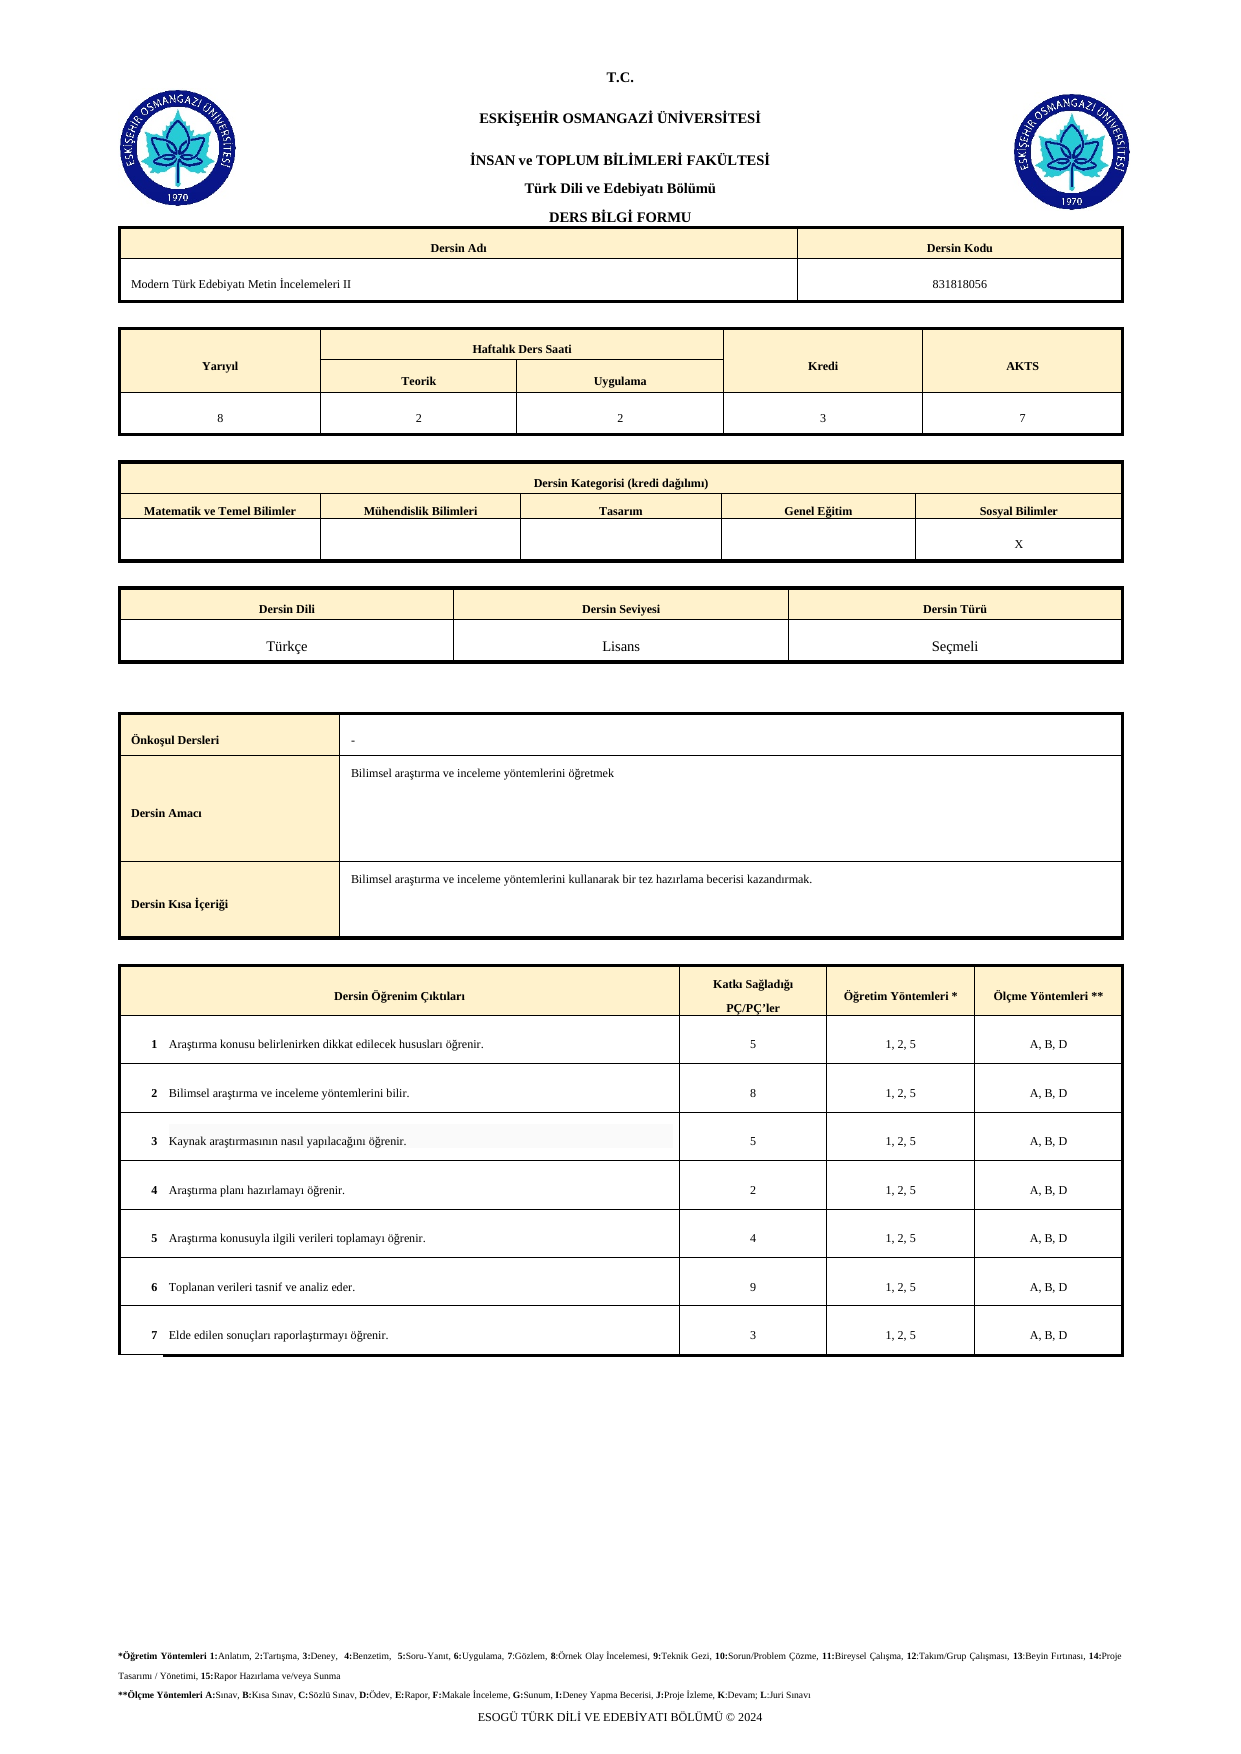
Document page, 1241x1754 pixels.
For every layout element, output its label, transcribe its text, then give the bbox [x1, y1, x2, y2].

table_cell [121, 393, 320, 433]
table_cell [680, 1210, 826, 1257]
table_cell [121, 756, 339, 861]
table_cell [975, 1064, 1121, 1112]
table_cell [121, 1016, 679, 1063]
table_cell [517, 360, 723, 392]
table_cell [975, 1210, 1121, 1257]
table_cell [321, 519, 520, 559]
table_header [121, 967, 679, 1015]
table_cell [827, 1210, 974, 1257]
text ESKİŞEHİR OSMANGAZİ ÜNİVERSİTESİ [237, 98, 1012, 127]
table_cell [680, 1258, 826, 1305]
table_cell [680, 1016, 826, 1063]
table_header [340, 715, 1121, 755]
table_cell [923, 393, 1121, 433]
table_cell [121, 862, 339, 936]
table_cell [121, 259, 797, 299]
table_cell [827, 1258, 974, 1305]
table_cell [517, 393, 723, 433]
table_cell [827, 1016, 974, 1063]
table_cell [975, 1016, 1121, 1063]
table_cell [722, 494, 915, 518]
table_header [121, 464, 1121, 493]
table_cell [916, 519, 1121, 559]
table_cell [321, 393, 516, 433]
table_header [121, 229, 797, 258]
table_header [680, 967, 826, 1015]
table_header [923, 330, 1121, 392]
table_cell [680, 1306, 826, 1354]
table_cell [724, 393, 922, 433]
text T.C. [118, 57, 1122, 86]
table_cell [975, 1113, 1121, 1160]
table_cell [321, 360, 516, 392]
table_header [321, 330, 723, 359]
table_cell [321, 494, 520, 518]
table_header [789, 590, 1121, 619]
text İNSAN ve TOPLUM BİLİMLERİ FAKÜLTESİ [237, 139, 1012, 168]
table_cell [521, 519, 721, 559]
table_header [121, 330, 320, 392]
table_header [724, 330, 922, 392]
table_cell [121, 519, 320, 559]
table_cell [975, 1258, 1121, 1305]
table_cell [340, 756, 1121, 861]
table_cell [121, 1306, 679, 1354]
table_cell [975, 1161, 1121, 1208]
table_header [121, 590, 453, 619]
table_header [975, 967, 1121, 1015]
picture [118, 88, 237, 207]
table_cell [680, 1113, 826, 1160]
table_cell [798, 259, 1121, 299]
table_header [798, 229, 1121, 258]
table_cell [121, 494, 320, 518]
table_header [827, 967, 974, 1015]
text DERS BİLGİ FORMU [118, 197, 1122, 226]
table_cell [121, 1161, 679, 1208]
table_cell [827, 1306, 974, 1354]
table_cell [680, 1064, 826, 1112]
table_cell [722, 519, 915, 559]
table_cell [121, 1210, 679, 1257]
text Türk Dili ve Edebiyatı Bölümü [237, 168, 1012, 197]
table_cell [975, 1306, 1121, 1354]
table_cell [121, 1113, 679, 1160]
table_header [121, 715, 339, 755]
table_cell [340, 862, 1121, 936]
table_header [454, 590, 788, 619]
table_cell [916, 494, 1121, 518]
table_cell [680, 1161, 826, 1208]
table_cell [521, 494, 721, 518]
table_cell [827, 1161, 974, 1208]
picture [1012, 92, 1131, 211]
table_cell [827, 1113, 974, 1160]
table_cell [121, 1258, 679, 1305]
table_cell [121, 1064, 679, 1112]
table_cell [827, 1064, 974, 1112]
